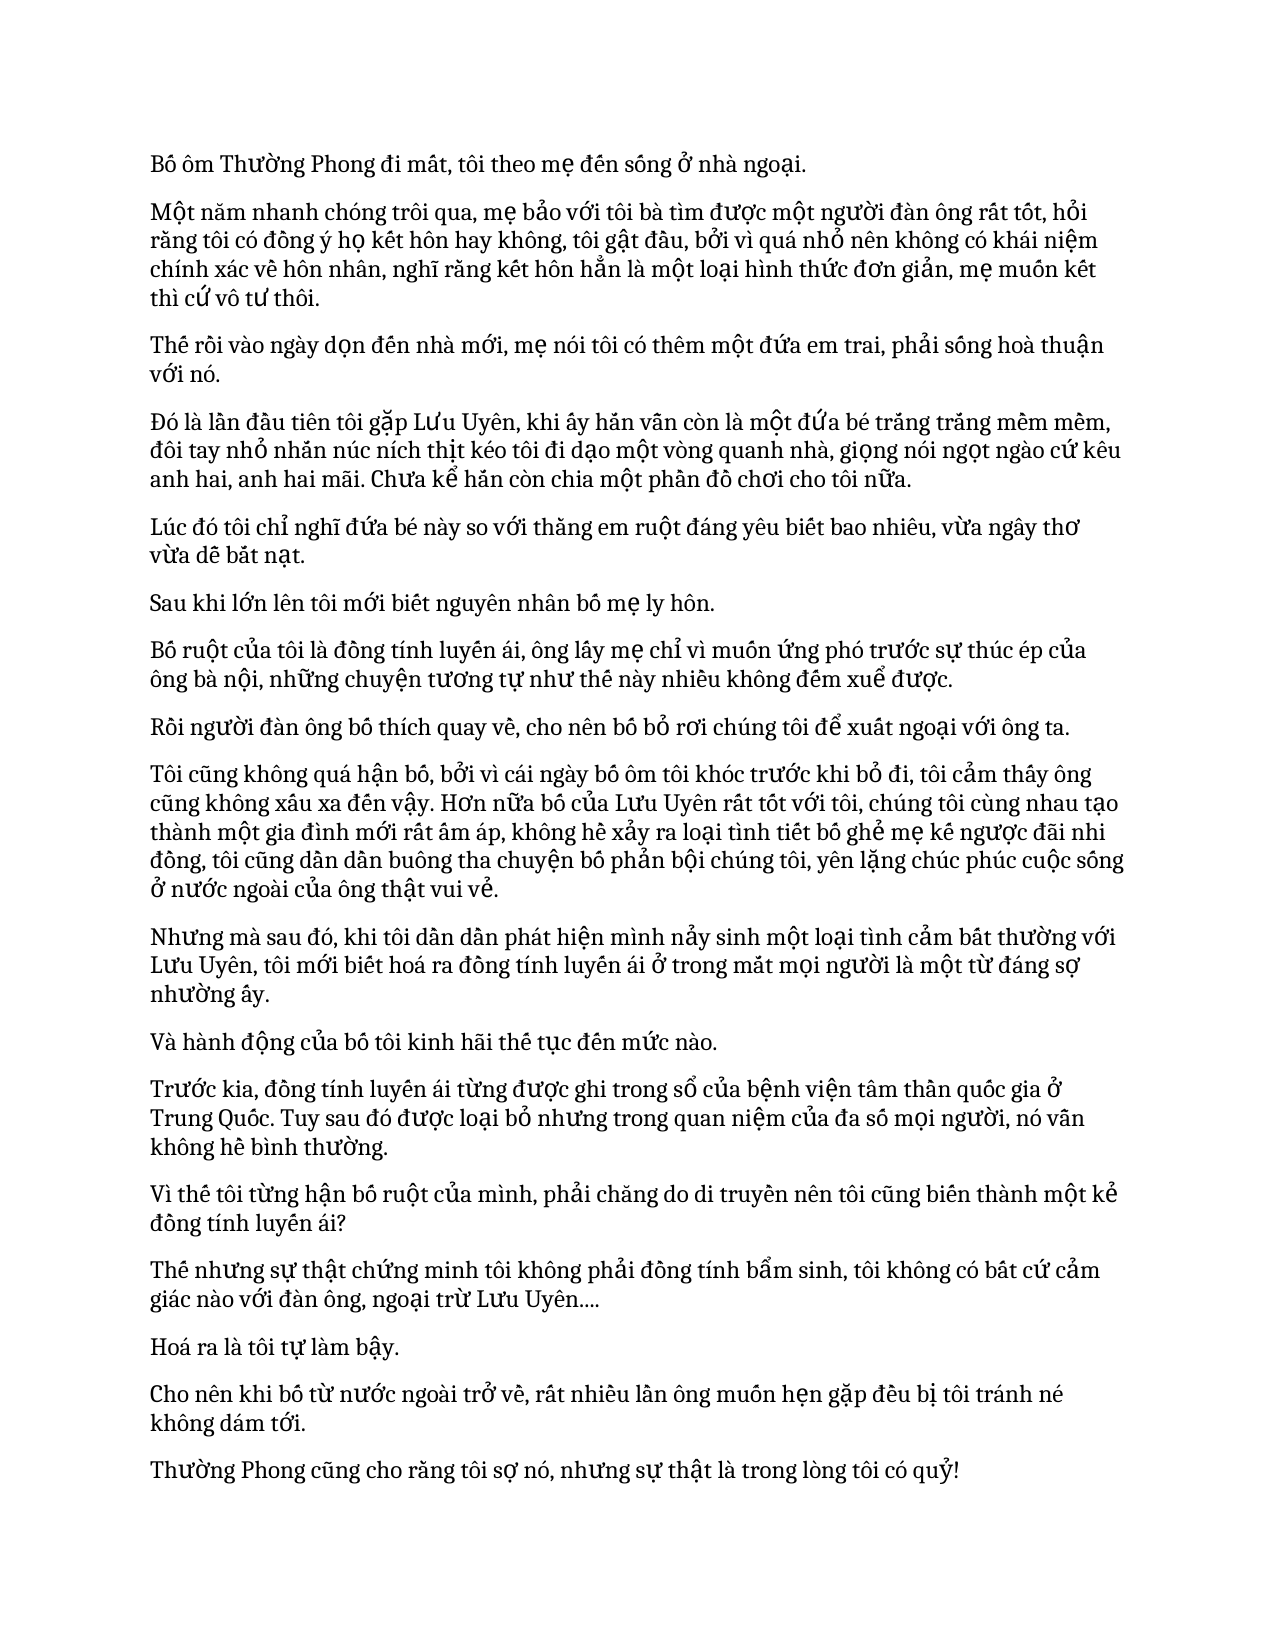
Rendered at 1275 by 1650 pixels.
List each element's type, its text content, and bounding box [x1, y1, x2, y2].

text Lúc đó tôi chỉ nghĩ đứa bé này so với thằng em ruột đáng yêu biết bao nhiêu, vừa ngây thơ vừa dễ bắt nạt. [150, 512, 1125, 570]
text Cho nên khi bố từ nước ngoài trở về, rất nhiều lần ông muốn hẹn gặp đều bị tôi tránh né không dám tới. [150, 1380, 1125, 1437]
text Thường Phong cũng cho rằng tôi sợ nó, nhưng sự thật là trong lòng tôi có quỷ! [150, 1456, 1125, 1485]
text Thế rồi vào ngày dọn đến nhà mới, mẹ nói tôi có thêm một đứa em trai, phải sống hoà thuận với nó. [150, 331, 1125, 389]
text Sau khi lớn lên tôi mới biết nguyên nhân bố mẹ ly hôn. [150, 589, 1125, 617]
text Hoá ra là tôi tự làm bậy. [150, 1332, 1125, 1361]
text Một năm nhanh chóng trôi qua, mẹ bảo với tôi bà tìm được một người đàn ông rất tốt, hỏi rằng tôi có đồng ý họ kết hôn hay không, tôi gật đầu, bởi vì quá nhỏ nên không có khái niệm chính xác về hôn nhân, nghĩ rằng kết hôn hẳn là một loại hình thức đơn giản, mẹ muốn kết thì cứ vô tư thôi. [150, 197, 1125, 312]
text Nhưng mà sau đó, khi tôi dần dần phát hiện mình nảy sinh một loại tình cảm bất thường với Lưu Uyên, tôi mới biết hoá ra đồng tính luyến ái ở trong mắt mọi người là một từ đáng sợ nhường ấy. [150, 922, 1125, 1009]
text Và hành động của bố tôi kinh hãi thế tục đến mức nào. [150, 1027, 1125, 1056]
text Thế nhưng sự thật chứng minh tôi không phải đồng tính bẩm sinh, tôi không có bất cứ cảm giác nào với đàn ông, ngoại trừ Lưu Uyên.... [150, 1256, 1125, 1314]
text Bố ôm Thường Phong đi mất, tôi theo mẹ đến sống ở nhà ngoại. [150, 150, 1125, 179]
text Vì thế tôi từng hận bố ruột của mình, phải chăng do di truyền nên tôi cũng biến thành một kẻ đồng tính luyến ái? [150, 1180, 1125, 1237]
text Đó là lần đầu tiên tôi gặp Lưu Uyên, khi ấy hắn vẫn còn là một đứa bé trắng trắng mềm mềm, đôi tay nhỏ nhắn núc ních thịt kéo tôi đi dạo một vòng quanh nhà, giọng nói ngọt ngào cứ kêu anh hai, anh hai mãi. Chưa kể hắn còn chia một phần đồ chơi cho tôi nữa. [150, 407, 1125, 494]
text Rồi người đàn ông bố thích quay về, cho nên bố bỏ rơi chúng tôi để xuất ngoại với ông ta. [150, 712, 1125, 741]
text Bố ruột của tôi là đồng tính luyến ái, ông lấy mẹ chỉ vì muốn ứng phó trước sự thúc ép của ông bà nội, những chuyện tương tự như thế này nhiều không đếm xuể được. [150, 636, 1125, 694]
text Tôi cũng không quá hận bố, bởi vì cái ngày bố ôm tôi khóc trước khi bỏ đi, tôi cảm thấy ông cũng không xấu xa đến vậy. Hơn nữa bố của Lưu Uyên rất tốt với tôi, chúng tôi cùng nhau tạo thành một gia đình mới rất ấm áp, không hề xảy ra loại tình tiết bố ghẻ mẹ kế ngược đãi nhi đồng, tôi cũng dần dần buông tha chuyện bố phản bội chúng tôi, yên lặng chúc phúc cuộc sống ở nước ngoài của ông thật vui vẻ. [150, 760, 1125, 904]
text Trước kia, đồng tính luyến ái từng được ghi trong sổ của bệnh viện tâm thần quốc gia ở Trung Quốc. Tuy sau đó được loại bỏ nhưng trong quan niệm của đa số mọi người, nó vẫn không hề bình thường. [150, 1075, 1125, 1161]
